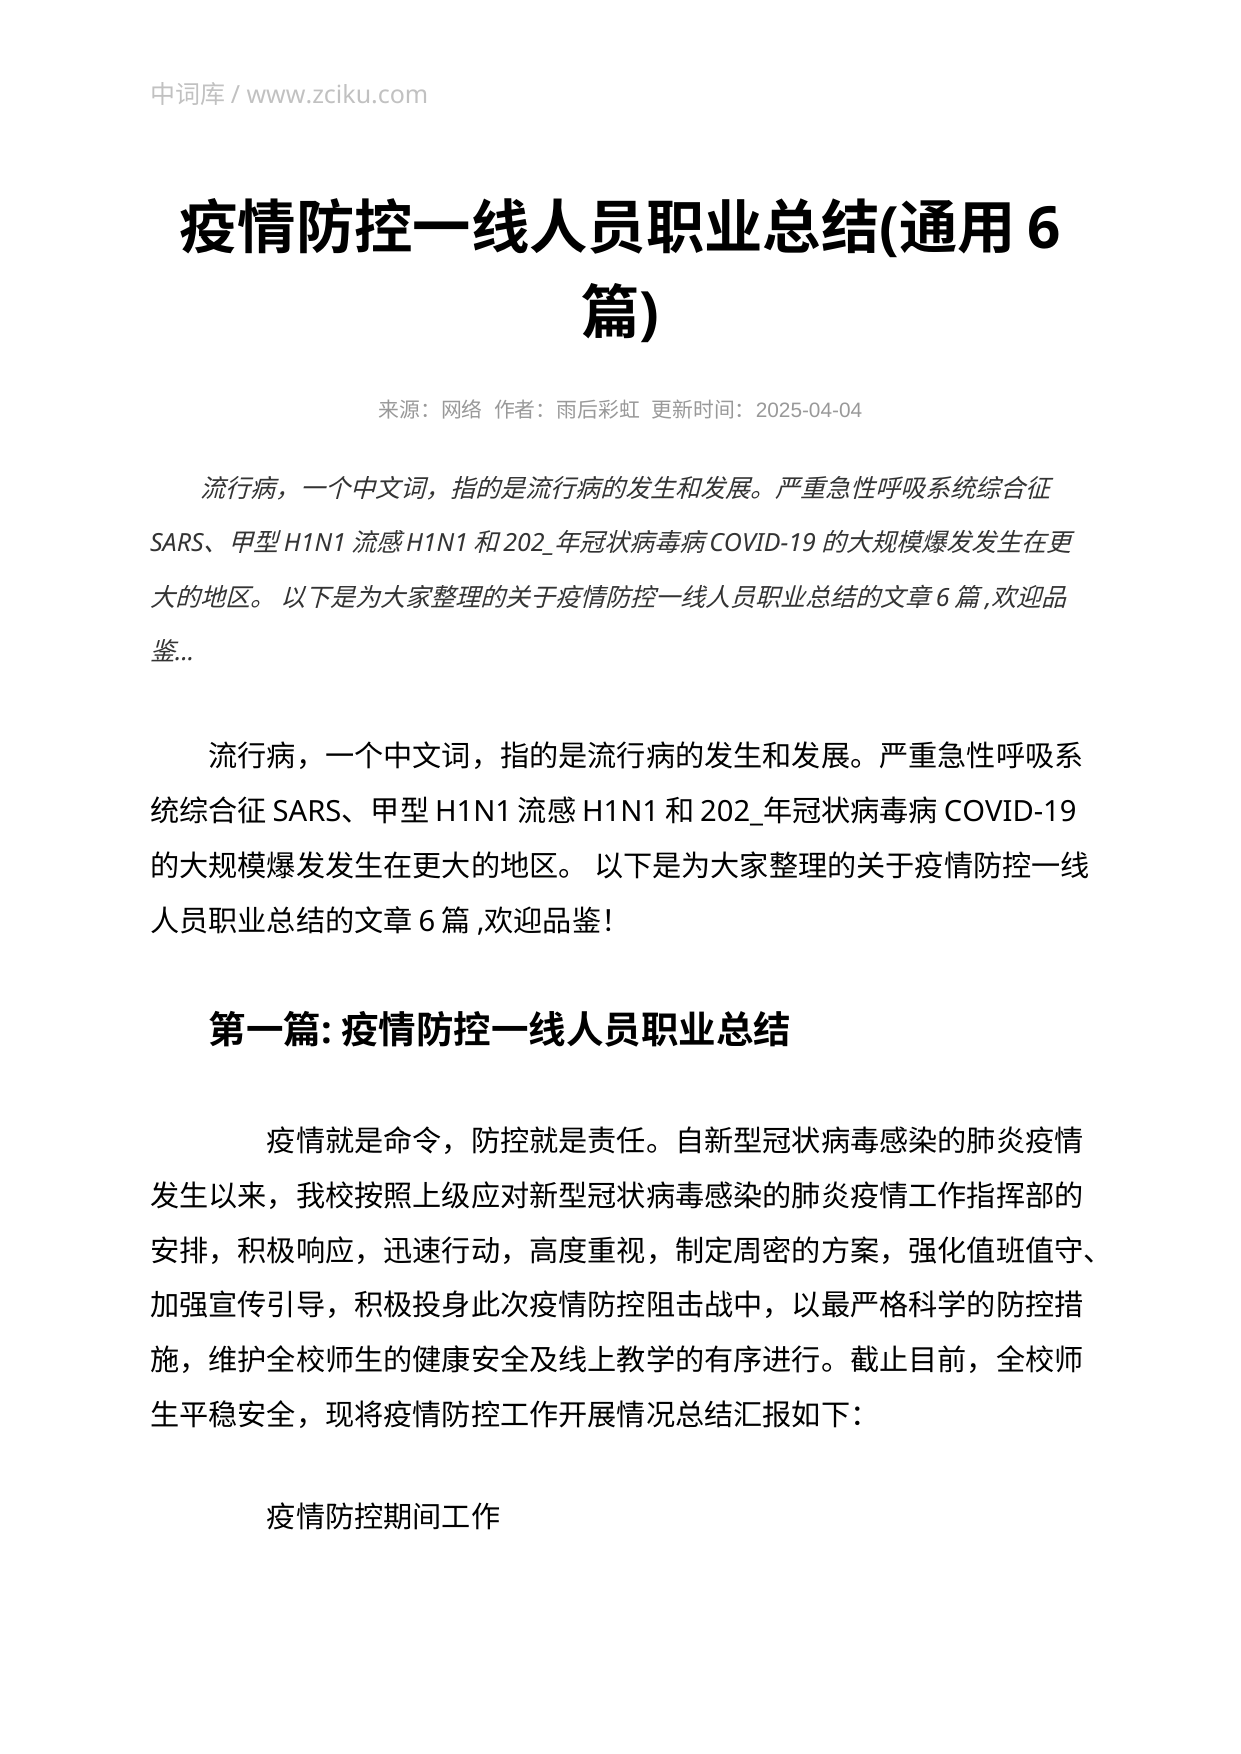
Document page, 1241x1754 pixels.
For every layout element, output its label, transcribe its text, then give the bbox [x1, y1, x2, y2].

text 流行病，一个中文词，指的是流行病的发生和发展。严重急性呼吸系统综合征SARS、甲型H1N1流感H1N1和202_年冠状病毒病COVID-19的大规模爆发发生在更大的地区。 以下是为大家整理的关于疫情防控一线人员职业总结的文章6篇 ,欢迎品鉴！ [150, 733, 1090, 940]
text 疫情就是命令，防控就是责任。自新型冠状病毒感染的肺炎疫情发生以来，我校按照上级应对新型冠状病毒感染的肺炎疫情工作指挥部的安排，积极响应，迅速行动，高度重视，制定周密的方案，强化值班值守、加强宣传引导，积极投身此次疫情防控阻击战中，以最严格科学的防控措施，维护全校师生的健康安全及线上教学的有序进行。截止目前，全校师生平稳安全，现将疫情防控工作开展情况总结汇报如下： [150, 1117, 1090, 1434]
text 疫情防控期间工作 [150, 1493, 1090, 1536]
text 流行病，一个中文词，指的是流行病的发生和发展。严重急性呼吸系统综合征SARS、甲型H1N1流感H1N1和202_年冠状病毒病COVID-19的大规模爆发发生在更大的地区。 以下是为大家整理的关于疫情防控一线人员职业总结的文章6篇 ,欢迎品鉴... [150, 468, 1090, 668]
subtitle 疫情防控一线人员职业总结(通用6篇) [150, 181, 1090, 351]
text 来源：网络 作者：雨后彩虹 更新时间：2025-04-04 [150, 398, 1090, 422]
text 第一篇: 疫情防控一线人员职业总结 [150, 1000, 1090, 1054]
